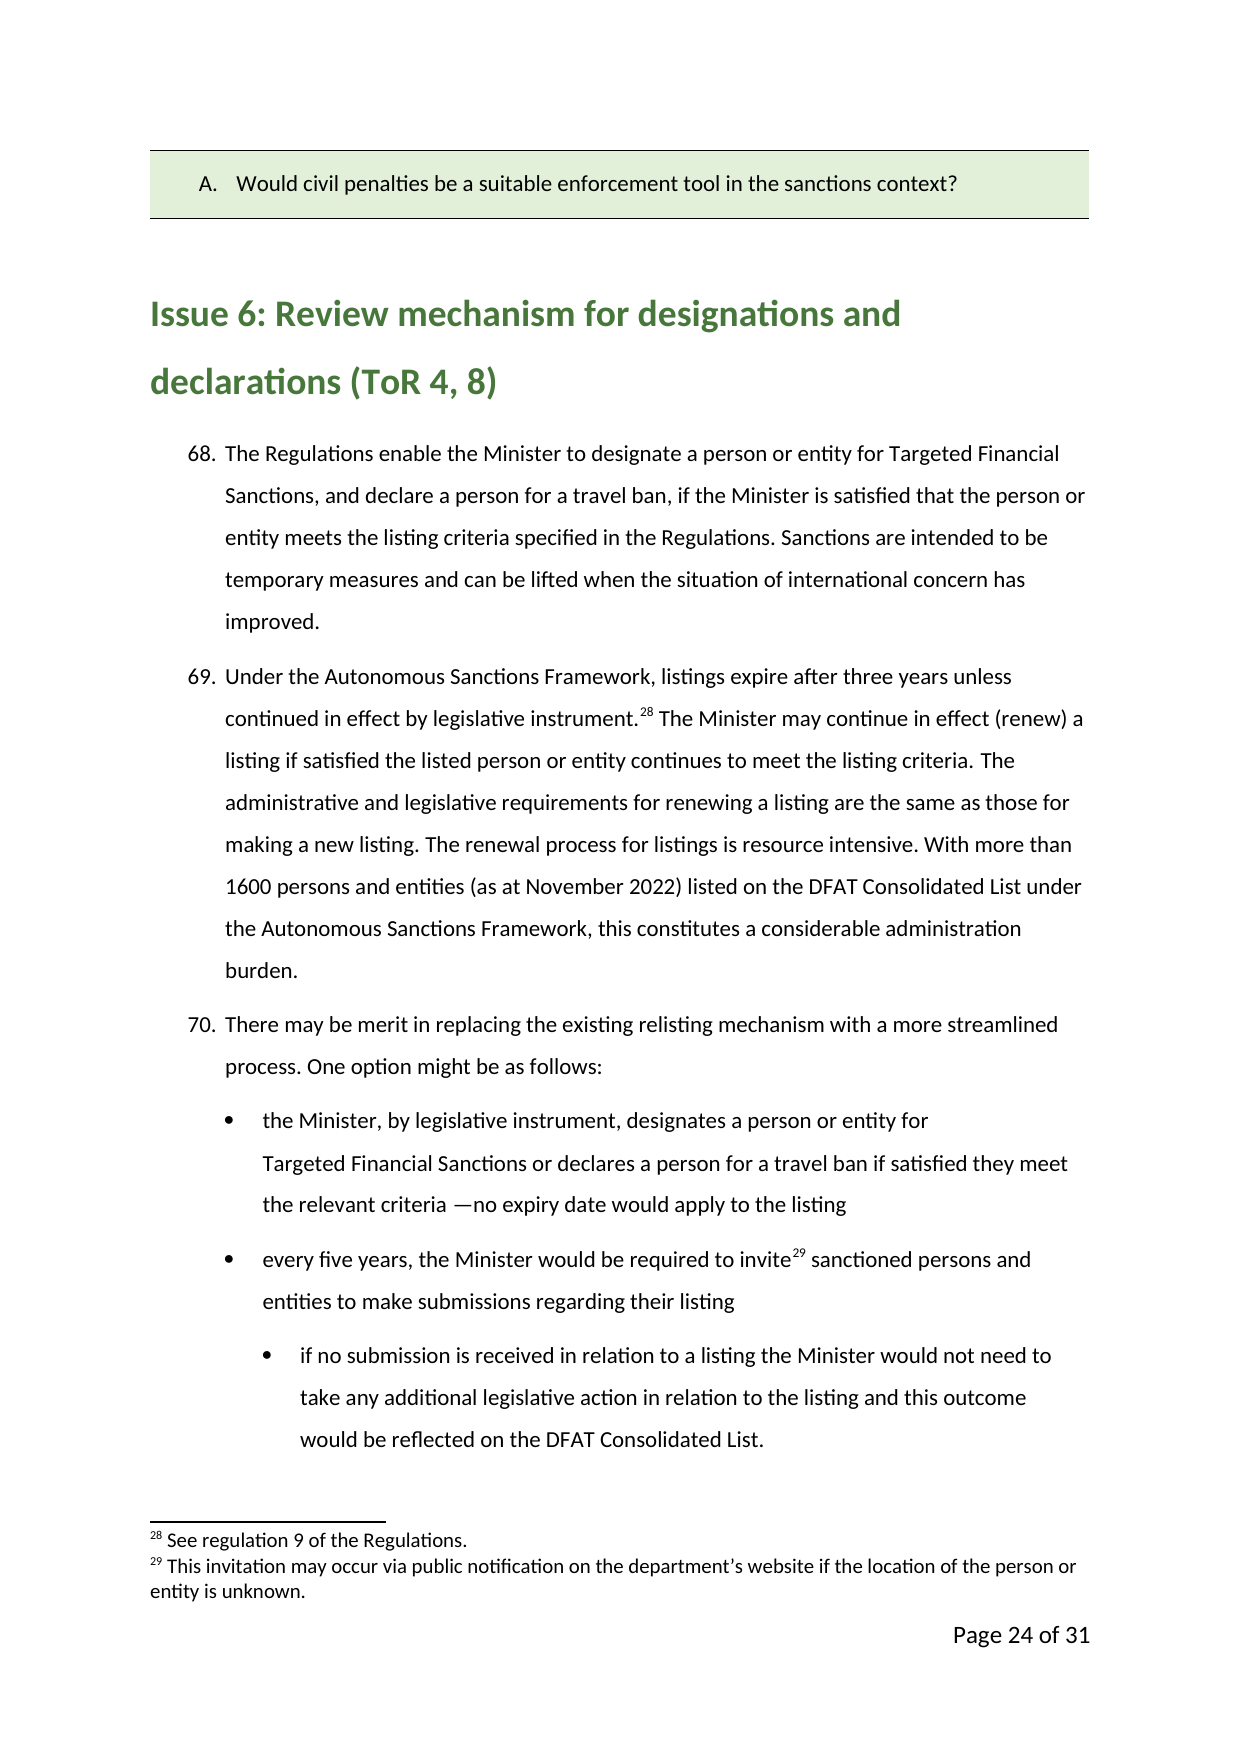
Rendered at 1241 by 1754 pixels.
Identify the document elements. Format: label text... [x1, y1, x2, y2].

list Under the Autonomous Sanctions Framework, listings expire after three years unless continued in effect by legislative instrument. The Minister may continue in effect (renew) a listing if satisfied the listed person or entity continues to meet the listing criteria. The administrative and legislative requirements for renewing a listing are the same as those for making a new listing. The renewal process for listings is resource intensive. With more than 1600 persons and entities (as at November 2022) listed on the DFAT Consolidated List under the Autonomous Sanctions Framework, this constitutes a considerable administration burden. [187, 662, 1090, 984]
text Issue 6: Review mechanism for designations and declarations (ToR 4, 8) [150, 289, 1090, 404]
list if no submission is received in relation to a listing the Minister would not need to take any additional legislative action in relation to the listing and this outcome would be reflected on the DFAT Consolidated List. [263, 1342, 1090, 1453]
list the Minister, by legislative instrument, designates a person or entity for Targeted Financial Sanctions or declares a person for a travel ban if satisfied they meet the relevant criteria —no expiry date would apply to the listing [225, 1107, 1090, 1219]
table_header Would civil penalties be a suitable enforcement tool in the sanctions context? [150, 151, 1089, 218]
list every five years, the Minister would be required to invite sanctioned persons and entities to make submissions regarding their listing [225, 1245, 1090, 1315]
list The Regulations enable the Minister to designate a person or entity for Targeted Financial Sanctions, and declare a person for a travel ban, if the Minister is satisfied that the person or entity meets the listing criteria specified in the Regulations. Sanctions are intended to be temporary measures and can be lifted when the situation of international concern has improved. [187, 439, 1090, 635]
list There may be merit in replacing the existing relisting mechanism with a more streamlined process. One option might be as follows: [187, 1010, 1090, 1080]
